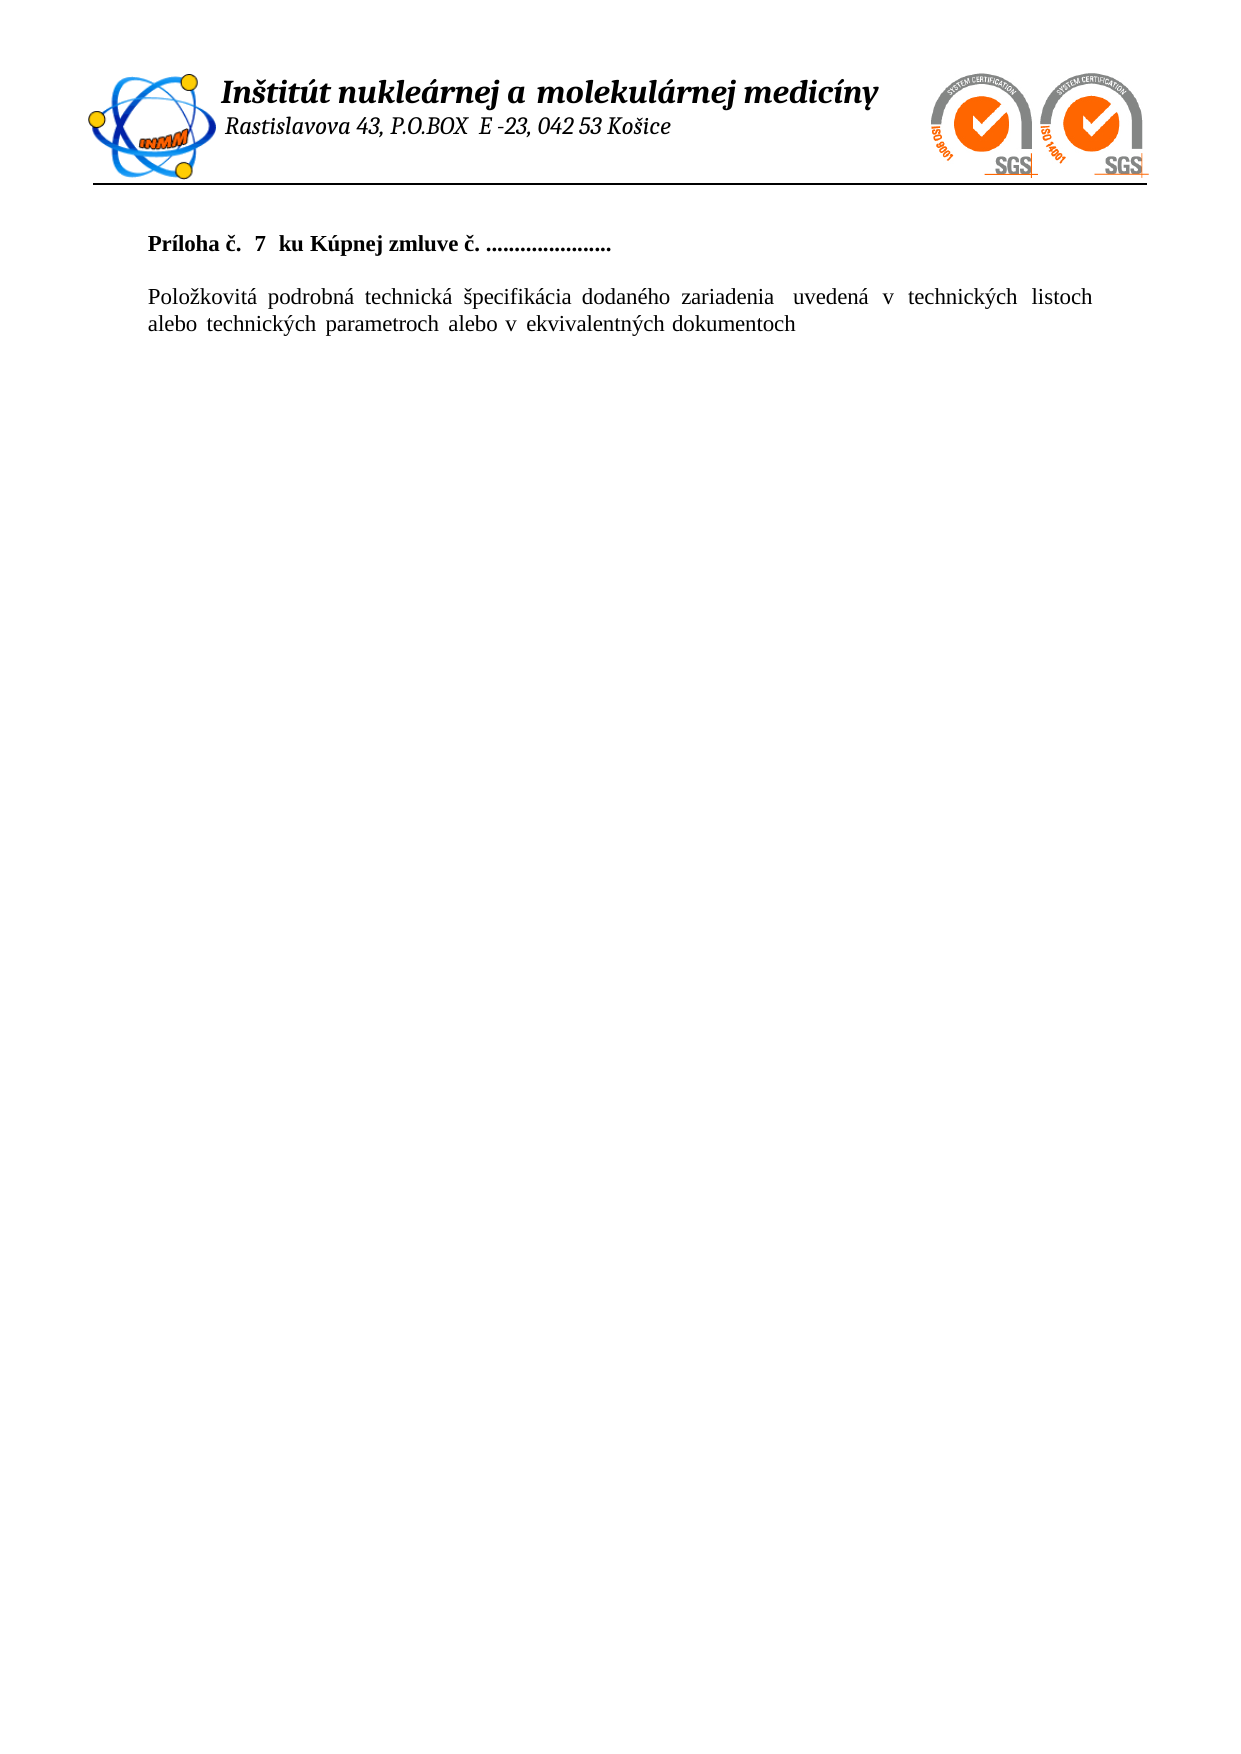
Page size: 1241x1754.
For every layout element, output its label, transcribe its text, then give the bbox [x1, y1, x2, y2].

text Príloha č. 7 ku Kúpnej zmluve č. ...................... [148, 231, 1093, 257]
picture [931, 73, 1038, 178]
text Položkovitá podrobná technická špecifikácia dodaného zariadenia uvedená v technických listoch alebo technických parametroch alebo v ekvivalentných dokumentoch [148, 283, 1093, 336]
picture [1040, 73, 1149, 178]
picture [88, 74, 216, 180]
